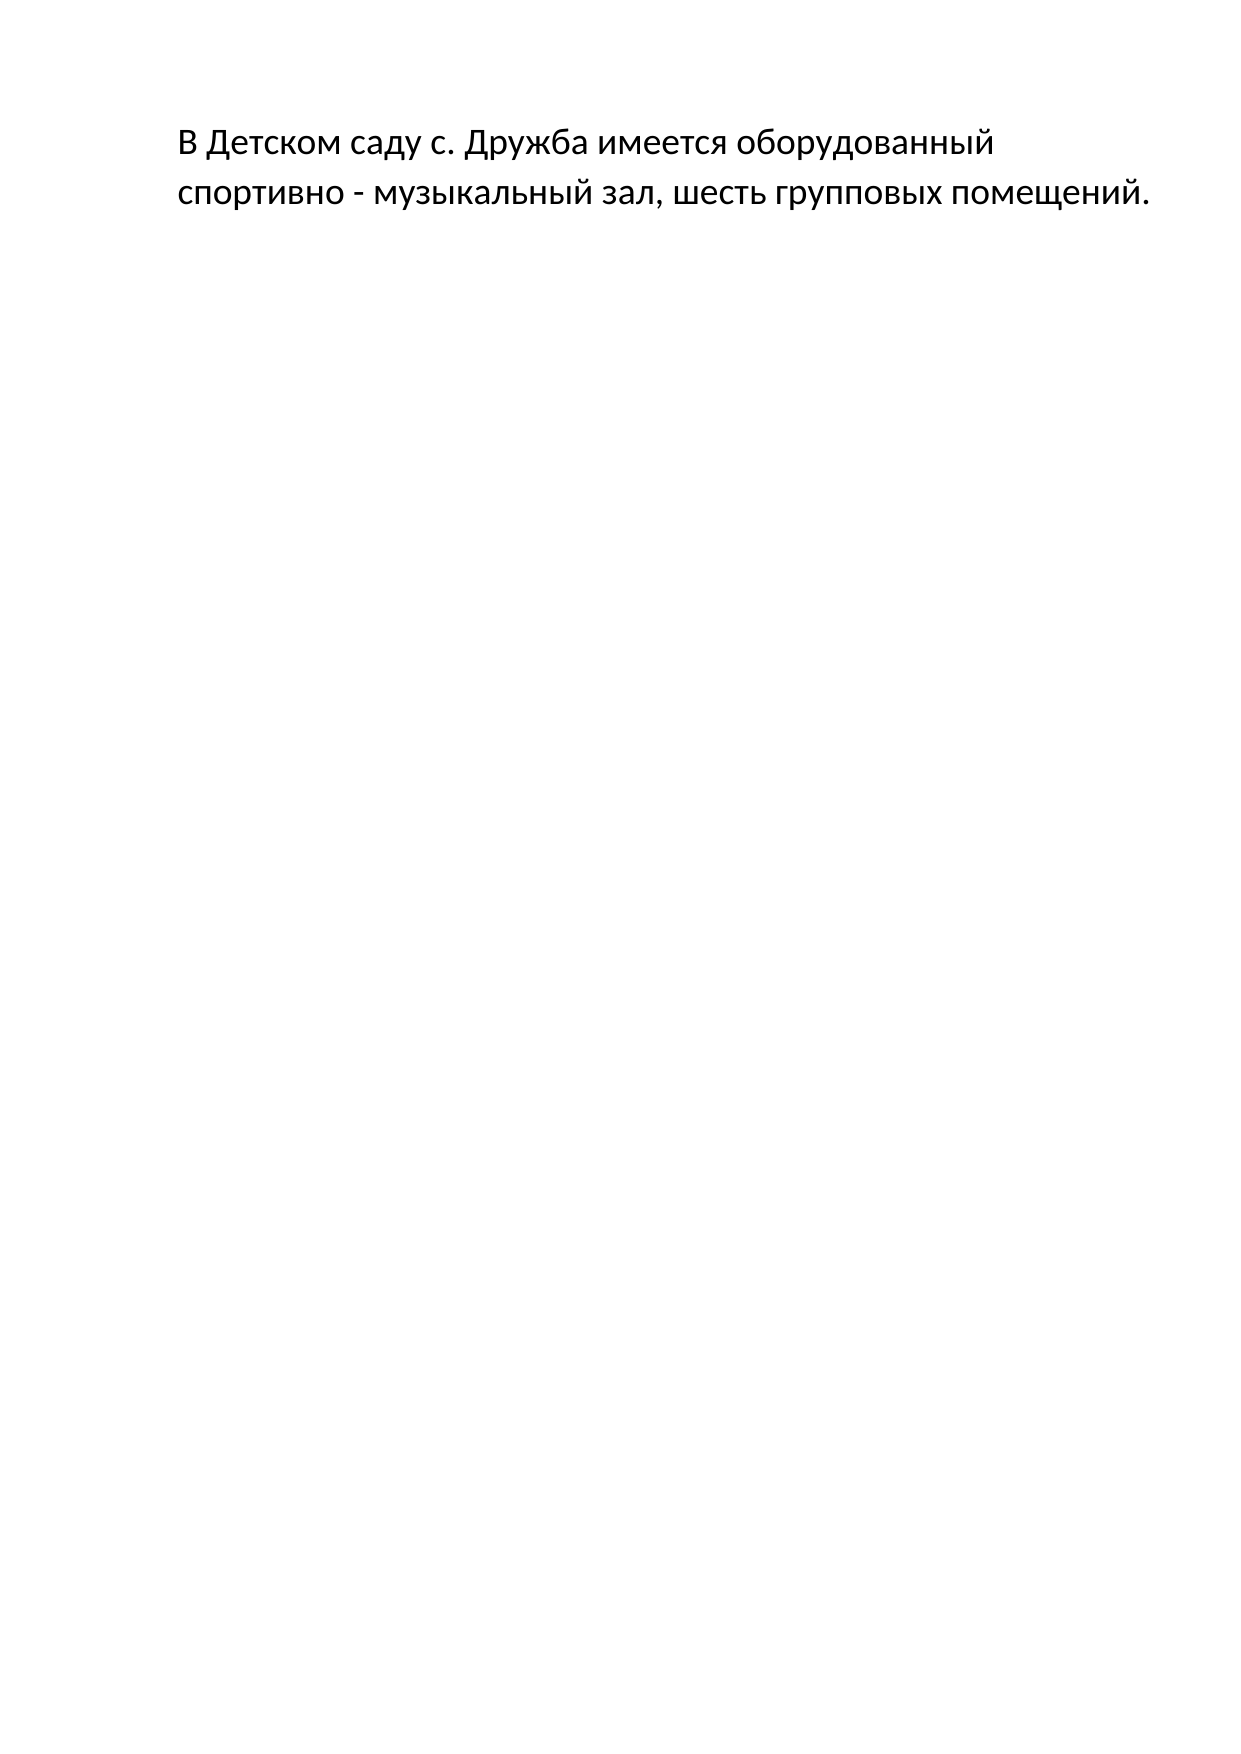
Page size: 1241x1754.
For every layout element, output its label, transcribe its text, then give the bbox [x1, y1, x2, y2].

text В Детском саду с. Дружба имеется оборудованный спортивно - музыкальный зал, шесть групповых помещений. [177, 118, 1152, 213]
